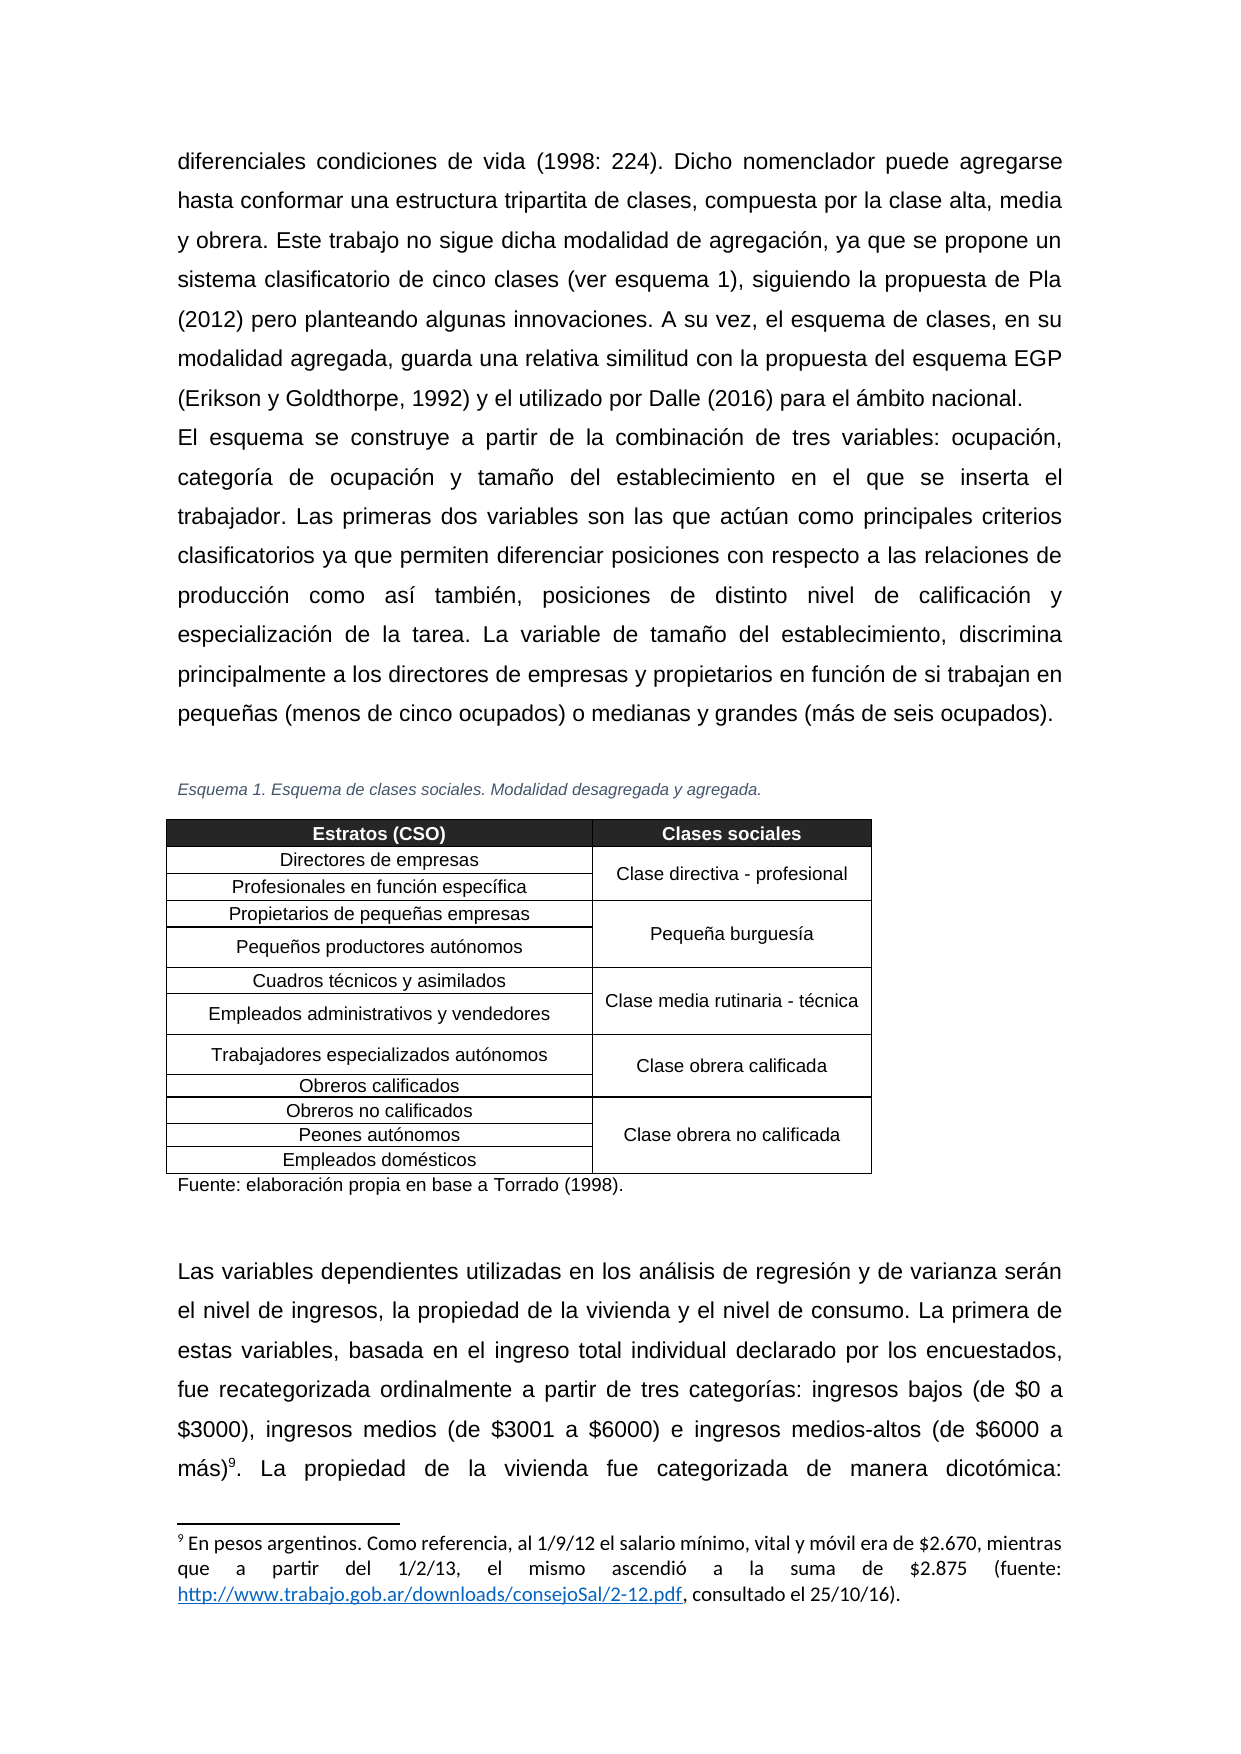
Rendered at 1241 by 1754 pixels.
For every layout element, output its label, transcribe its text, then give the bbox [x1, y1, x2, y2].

table_cell Trabajadores especializados autónomos [167, 1035, 592, 1074]
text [177, 148, 1063, 411]
table_cell Directores de empresas [167, 847, 592, 873]
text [177, 1258, 1063, 1482]
table_cell Obreros calificados [167, 1075, 592, 1096]
text Esquema 1. Esquema de clases sociales. Modalidad desagregada y agregada. [177, 779, 901, 798]
table_cell Clase media rutinaria - técnica [593, 968, 871, 1033]
table_cell Empleados administrativos y vendedores [167, 994, 592, 1033]
table_cell Profesionales en función específica [167, 874, 592, 899]
table_cell Pequeños productores autónomos [167, 928, 592, 967]
table_cell Clase obrera no calificada [593, 1098, 871, 1172]
table_cell Peones autónomos [167, 1124, 592, 1146]
table_header Estratos (CSO) [167, 820, 592, 846]
table_cell Propietarios de pequeñas empresas [167, 901, 592, 926]
table_cell Obreros no calificados [167, 1098, 592, 1123]
table_cell Empleados domésticos [167, 1147, 592, 1172]
table_cell Clase directiva - profesional [593, 847, 871, 899]
table_cell Clase obrera calificada [593, 1035, 871, 1096]
table_cell Cuadros técnicos y asimilados [167, 968, 592, 993]
text Fuente: elaboración propia en base a Torrado (1998). [177, 1173, 1063, 1195]
table_header Clases sociales [593, 820, 871, 846]
text El esquema se construye a partir de la combinación de tres variables: ocupación, categoría de ocupación y tamaño del establecimiento en el que se inserta el trabajador. Las primeras dos variables son las que actúan como principales criterios clasificatorios ya que permiten diferenciar posiciones con respecto a las relaciones de producción como así también, posiciones de distinto nivel de calificación y especialización de la tarea. La variable de tamaño del establecimiento, discrimina principalmente a los directores de empresas y propietarios en función de si trabajan en pequeñas (menos de cinco ocupados) o medianas y grandes (más de seis ocupados). [177, 424, 1063, 727]
table_cell Pequeña burguesía [593, 901, 871, 967]
